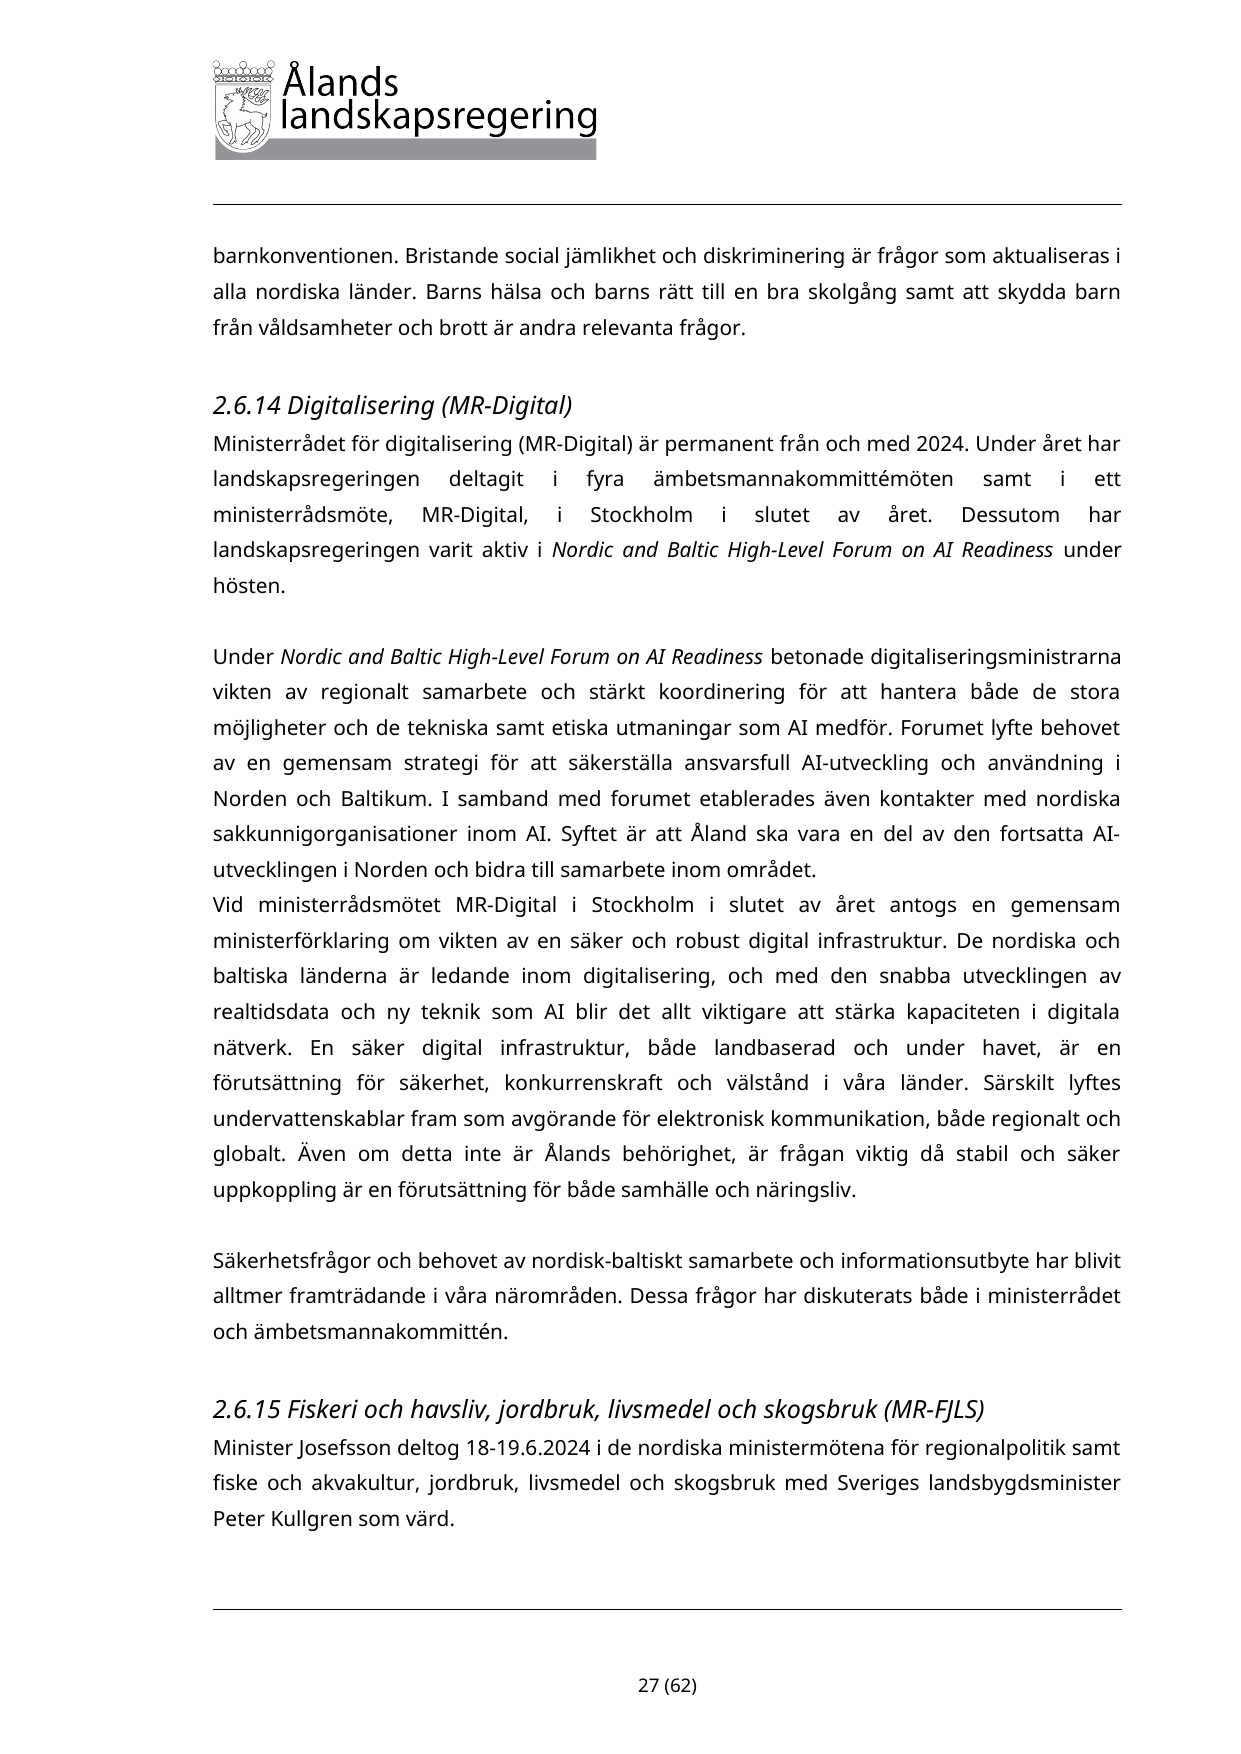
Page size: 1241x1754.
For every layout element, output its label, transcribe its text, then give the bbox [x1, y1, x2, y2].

text Ministerrådet för digitalisering (MR-Digital) är permanent från och med 2024. Under året har landskapsregeringen deltagit i fyra ämbetsmannakommittémöten samt i ett ministerrådsmöte, MR-Digital, i Stockholm i slutet av året. Dessutom har landskapsregeringen varit aktiv i Nordic and Baltic High-Level Forum on AI Readiness under hösten. [213, 429, 1122, 599]
text Minister Josefsson deltog 18-19.6.2024 i de nordiska ministermötena för regionalpolitik samt fiske och akvakultur, jordbruk, livsmedel och skogsbruk med Sveriges landsbygdsminister Peter Kullgren som värd. [213, 1433, 1122, 1532]
subtitle 2.6.15 Fiskeri och havsliv, jordbruk, livsmedel och skogsbruk (MR-FJLS) [213, 1392, 1122, 1426]
text Säkerhetsfrågor och behovet av nordisk-baltiskt samarbete och informationsutbyte har blivit alltmer framträdande i våra närområden. Dessa frågor har diskuterats både i ministerrådet och ämbetsmannakommittén. [213, 1246, 1122, 1345]
text Under Nordic and Baltic High-Level Forum on AI Readiness betonade digitaliseringsministrarna vikten av regionalt samarbete och stärkt koordinering för att hantera både de stora möjligheter och de tekniska samt etiska utmaningar som AI medför. Forumet lyfte behovet av en gemensam strategi för att säkerställa ansvarsfull AI-utveckling och användning i Norden och Baltikum. I samband med forumet etablerades även kontakter med nordiska sakkunnigorganisationer inom AI. Syftet är att Åland ska vara en del av den fortsatta AI-utvecklingen i Norden och bidra till samarbete inom området. [213, 642, 1122, 883]
subtitle 2.6.14 Digitalisering (MR-Digital) [213, 388, 1122, 422]
picture [212, 59, 597, 160]
text Vid ministerrådsmötet MR-Digital i Stockholm i slutet av året antogs en gemensam ministerförklaring om vikten av en säker och robust digital infrastruktur. De nordiska och baltiska länderna är ledande inom digitalisering, och med den snabba utvecklingen av realtidsdata och ny teknik som AI blir det allt viktigare att stärka kapaciteten i digitala nätverk. En säker digital infrastruktur, både landbaserad och under havet, är en förutsättning för säkerhet, konkurrenskraft och välstånd i våra länder. Särskilt lyftes undervattenskablar fram som avgörande för elektronisk kommunikation, både regionalt och globalt. Även om detta inte är Ålands behörighet, är frågan viktig då stabil och säker uppkoppling är en förutsättning för både samhälle och näringsliv. [213, 891, 1122, 1203]
